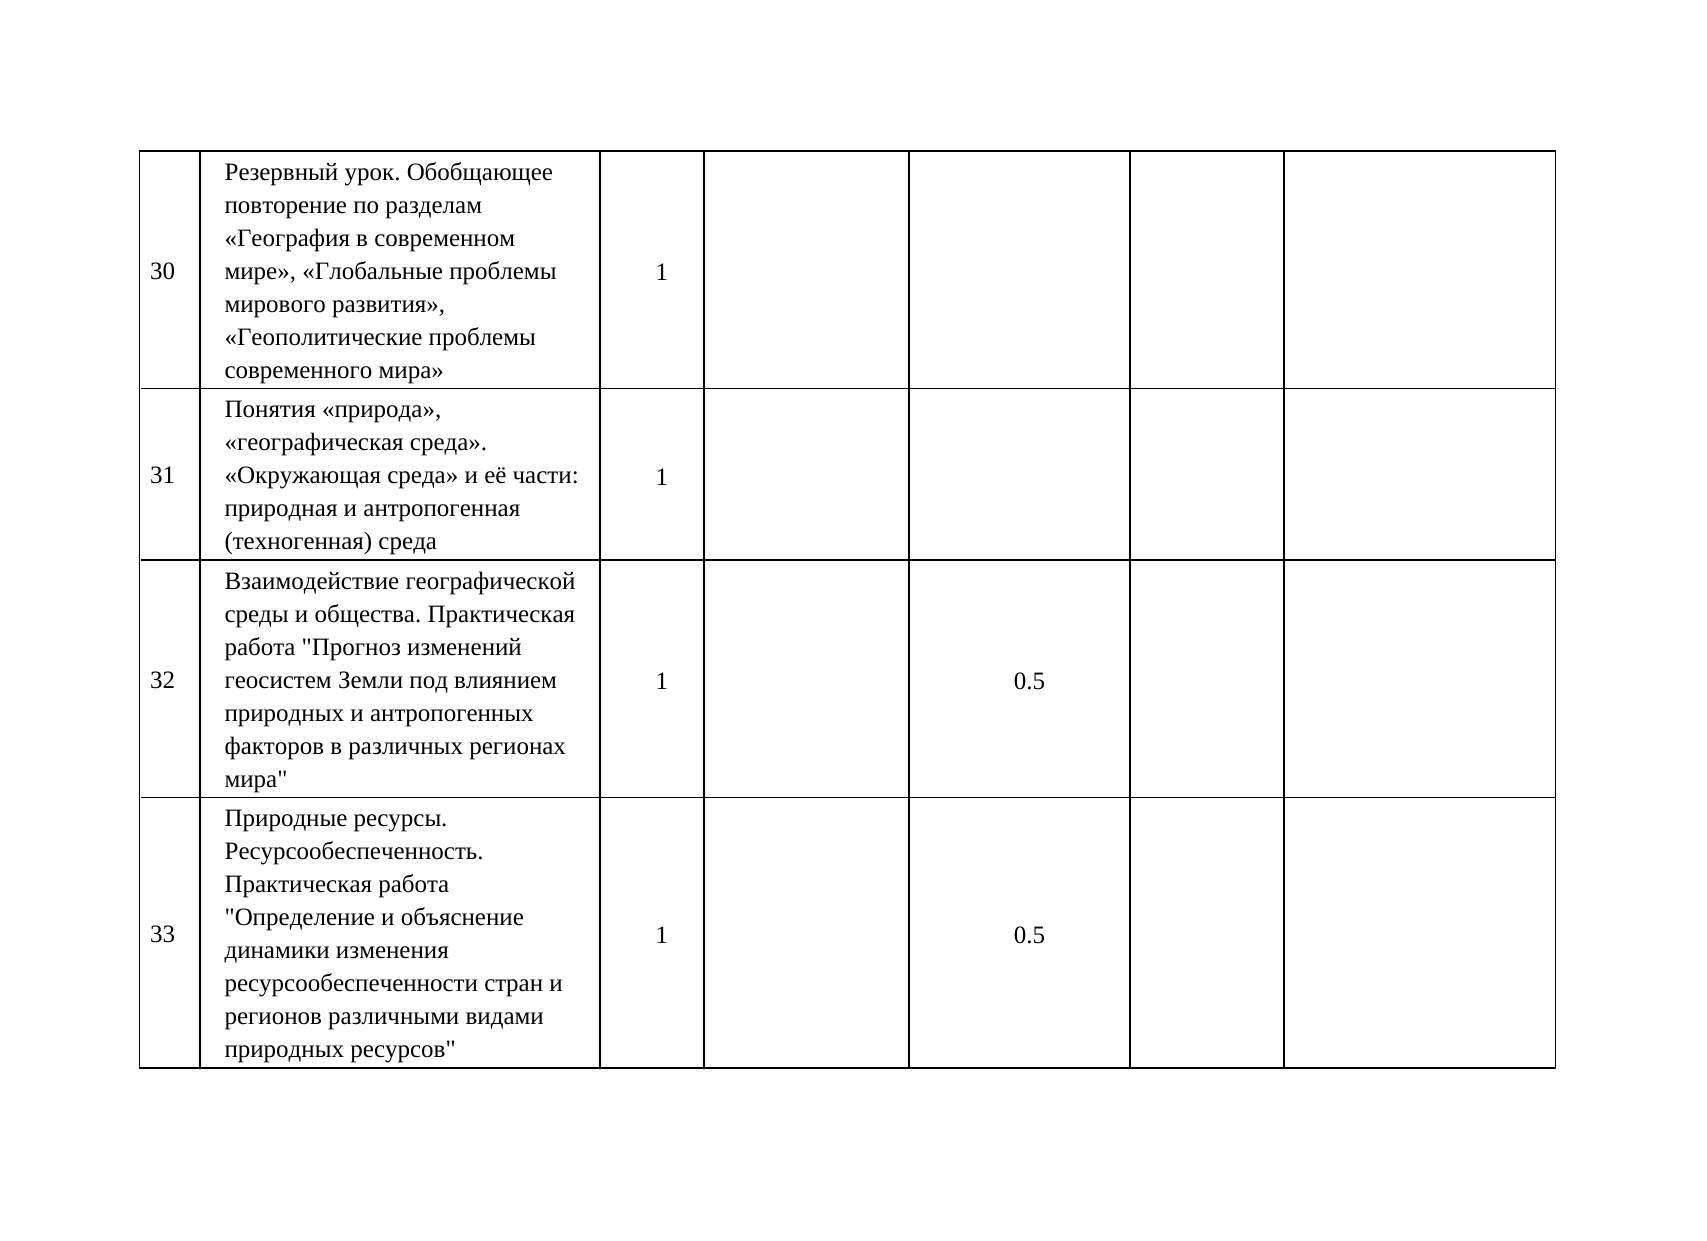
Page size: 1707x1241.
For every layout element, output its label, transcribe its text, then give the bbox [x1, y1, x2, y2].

table_cell 0.5 [910, 798, 1129, 1067]
table_cell [705, 389, 908, 559]
table_cell 1 [601, 561, 703, 796]
table_cell 1 [601, 798, 703, 1067]
table_cell [1285, 389, 1555, 559]
table_cell 1 [601, 389, 703, 559]
table_cell Понятия «природа», «географическая среда». «Окружающая среда» и её части: природная и антропогенная (техногенная) среда [201, 389, 599, 559]
table_cell [1285, 798, 1555, 1067]
table_cell [910, 152, 1129, 387]
table_cell [1285, 152, 1555, 387]
table_cell [1131, 152, 1283, 387]
table_cell 33 [140, 798, 199, 1067]
table_cell 31 [140, 389, 199, 559]
table_cell Взаимодействие географической среды и общества. Практическая работа "Прогноз изменений геосистем Земли под влиянием природных и антропогенных факторов в различных регионах мира" [201, 561, 599, 796]
table_cell [1285, 561, 1555, 796]
table_cell [1131, 798, 1283, 1067]
table_cell 32 [140, 560, 199, 796]
table_cell 1 [601, 152, 703, 387]
table_cell [1131, 389, 1283, 559]
table_cell Природные ресурсы. Ресурсообеспеченность. Практическая работа "Определение и объяснение динамики изменения ресурсообеспеченности стран и регионов различными видами природных ресурсов" [201, 798, 599, 1067]
table_cell 30 [140, 152, 199, 387]
table_cell 0.5 [910, 561, 1129, 796]
table_cell [705, 561, 908, 796]
table_cell [1131, 561, 1283, 796]
table_cell [705, 798, 908, 1067]
table_cell Резервный урок. Обобщающее повторение по разделам «География в современном мире», «Глобальные проблемы мирового развития», «Геополитические проблемы современного мира» [201, 152, 599, 387]
table_cell [705, 152, 908, 387]
table_cell [910, 389, 1129, 559]
